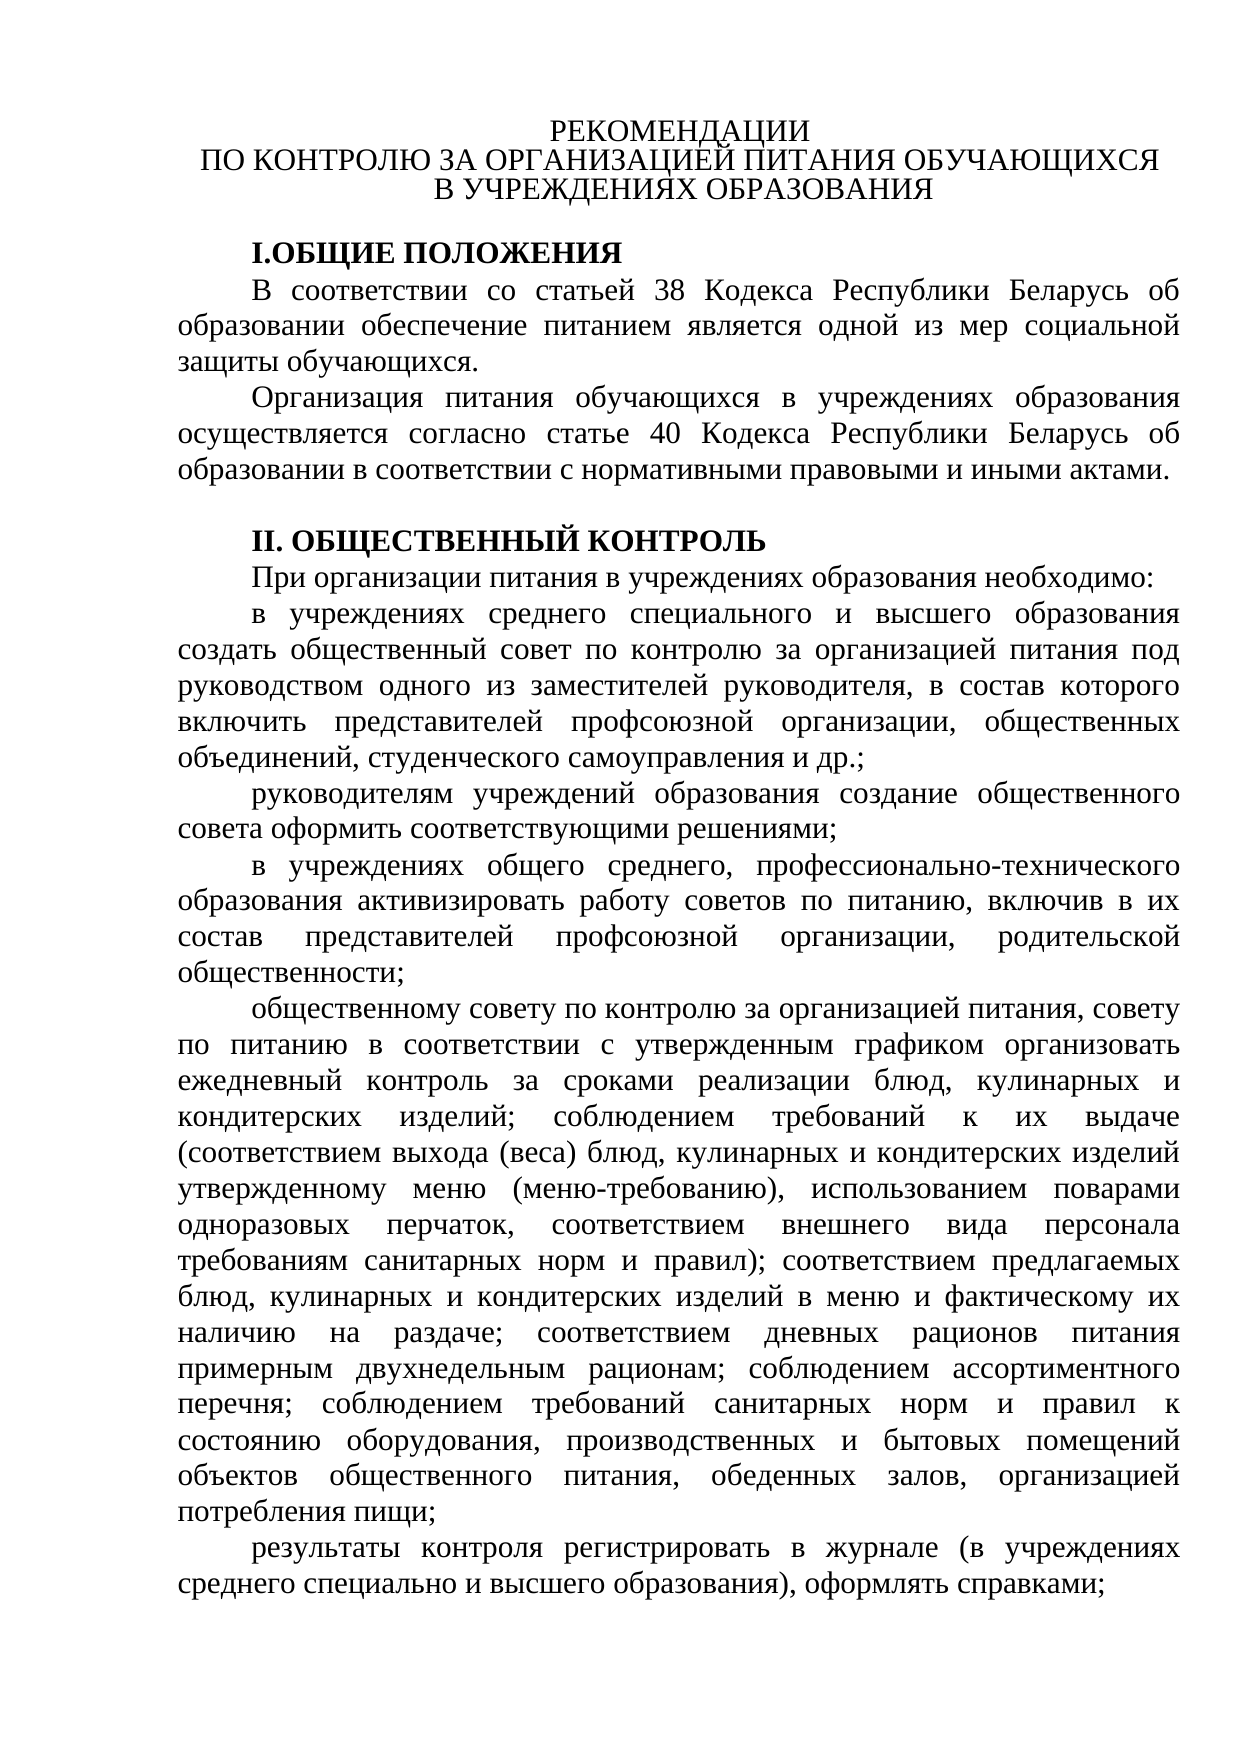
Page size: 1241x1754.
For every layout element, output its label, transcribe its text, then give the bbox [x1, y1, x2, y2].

text В УЧРЕЖДЕНИЯХ ОБРАЗОВАНИЯ [178, 176, 1181, 206]
text ПО КОНТРОЛЮ ЗА ОРГАНИЗАЦИЕЙ ПИТАНИЯ ОБУЧАЮЩИХСЯ [178, 147, 1181, 176]
text Организация питания обучающихся в учреждениях образования осуществляется согласно статье 40 Кодекса Республики Беларусь об образовании в соответствии с нормативными правовыми и иными актами. [177, 378, 1181, 486]
text I.ОБЩИЕ ПОЛОЖЕНИЯ [177, 235, 1181, 271]
text общественному совету по контролю за организацией питания, совету по питанию в соответствии с утвержденным графиком организовать ежедневный контроль за сроками реализации блюд, кулинарных и кондитерских изделий; соблюдением требований к их выдаче (соответствием выхода (веса) блюд, кулинарных и кондитерских изделий утвержденному меню (меню-требованию), использованием поварами одноразовых перчаток, соответствием внешнего вида персонала требованиям санитарных норм и правил); соответствием предлагаемых блюд, кулинарных и кондитерских изделий в меню и фактическому их наличию на раздаче; соответствием дневных рационов питания примерным двухнедельным рационам; соблюдением ассортиментного перечня; соблюдением требований санитарных норм и правил к состоянию оборудования, производственных и бытовых помещений объектов общественного питания, обеденных залов, организацией потребления пищи; [177, 989, 1181, 1528]
text II. ОБЩЕСТВЕННЫЙ КОНТРОЛЬ [177, 522, 1181, 558]
text в учреждениях общего среднего, профессионально-технического образования активизировать работу советов по питанию, включив в их состав представителей профсоюзной организации, родительской общественности; [177, 846, 1181, 989]
text В соответствии со статьей 38 Кодекса Республики Беларусь об образовании обеспечение питанием является одной из мер социальной защиты обучающихся. [177, 271, 1181, 378]
text РЕКОМЕНДАЦИИ [178, 118, 1181, 147]
text При организации питания в учреждениях образования необходимо: [177, 558, 1181, 594]
text в учреждениях среднего специального и высшего образования создать общественный совет по контролю за организацией питания под руководством одного из заместителей руководителя, в состав которого включить представителей профсоюзной организации, общественных объединений, студенческого самоуправления и др.; [177, 594, 1181, 774]
text результаты контроля регистрировать в журнале (в учреждениях среднего специально и высшего образования), оформлять справками; [177, 1528, 1181, 1600]
text руководителям учреждений образования создание общественного совета оформить соответствующими решениями; [177, 774, 1181, 846]
